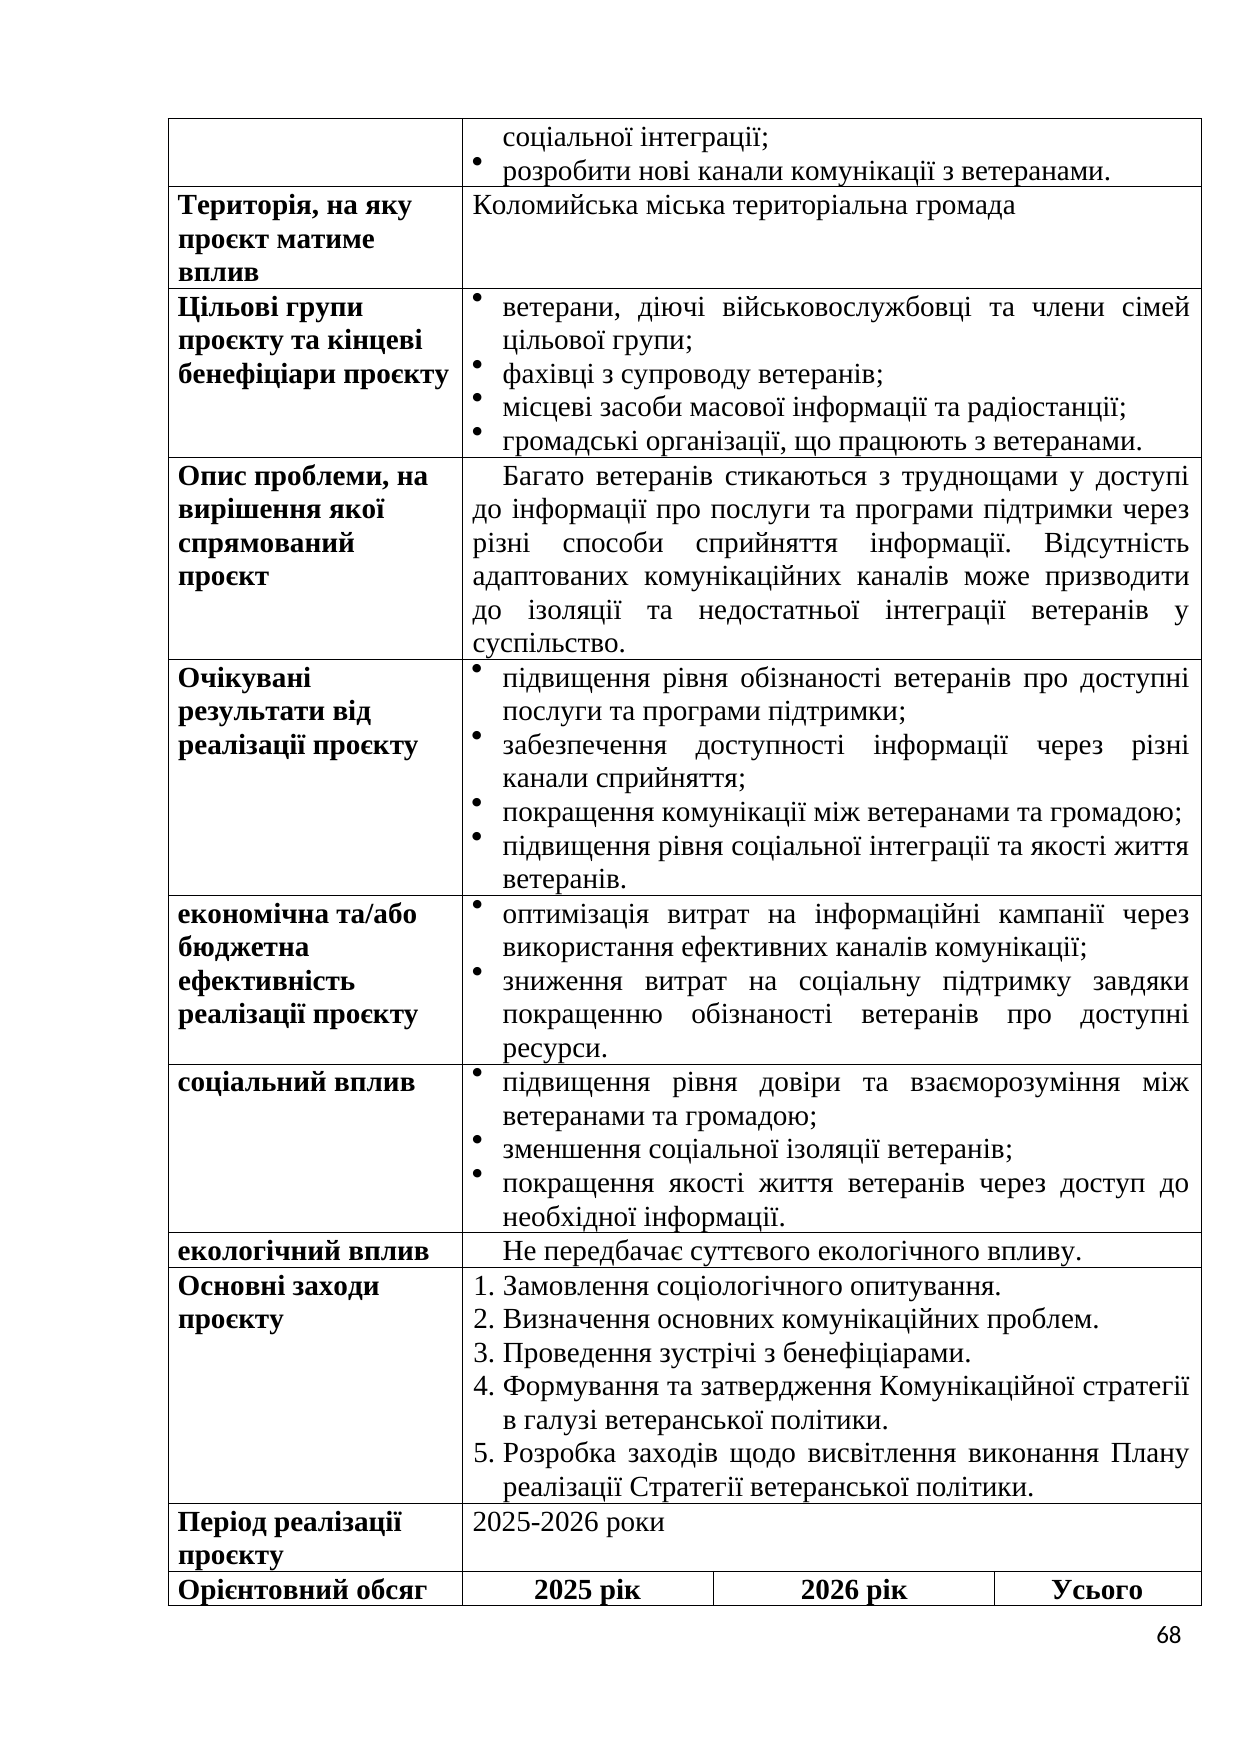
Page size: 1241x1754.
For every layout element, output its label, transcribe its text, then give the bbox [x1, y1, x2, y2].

table_cell Багато ветеранів стикаються з труднощами у доступі до інформації про послуги та програми підтримки через різні способи сприйняття інформації. Відсутність адаптованих комунікаційних каналів може призводити до ізоляції та недостатньої інтеграції ветеранів у суспільство. [463, 458, 1201, 659]
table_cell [169, 1572, 462, 1605]
table_cell Усього [995, 1572, 1201, 1605]
table_cell Період реалізації проєкту [169, 1504, 462, 1571]
table_cell 2026 рік [714, 1572, 994, 1605]
table_cell 2025-2026 роки [463, 1504, 1201, 1571]
table_cell підвищення рівня обізнаності ветеранів про доступні послуги та програми підтримки; забезпечення доступності інформації через різні канали сприйняття; покращення комунікації між ветеранами та громадою; підвищення рівня соціальної інтеграції та якості життя ветеранів. [463, 660, 1201, 895]
table_cell Не передбачає суттєвого екологічного впливу. [463, 1233, 1201, 1267]
table_cell Цільові групи проєкту та кінцеві бенефіціари проєкту [169, 289, 462, 457]
table_cell підвищення рівня довіри та взаєморозуміння між ветеранами та громадою; зменшення соціальної ізоляції ветеранів; покращення якості життя ветеранів через доступ до необхідної інформації. [463, 1065, 1201, 1232]
table_cell ветерани, діючі військовослужбовці та члени сімей цільової групи; фахівці з супроводу ветеранів; місцеві засоби масової інформації та радіостанції; громадські організації, що працюють з ветеранами. [463, 289, 1201, 457]
table_cell Коломийська міська територіальна громада [463, 187, 1201, 288]
table_cell соціальний вплив [169, 1065, 462, 1232]
table_cell Основні заходи проєкту [169, 1268, 462, 1503]
table_cell Замовлення соціологічного опитування. Визначення основних комунікаційних проблем. Проведення зустрічі з бенефіціарами. Формування та затвердження Комунікаційної стратегії в галузі ветеранської політики. Розробка заходів щодо висвітлення виконання Плану реалізації Стратегії ветеранської політики. [463, 1268, 1201, 1503]
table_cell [169, 119, 462, 186]
table_cell екологічний вплив [169, 1233, 462, 1267]
table_cell оптимізація витрат на інформаційні кампанії через використання ефективних каналів комунікації; зниження витрат на соціальну підтримку завдяки покращенню обізнаності ветеранів про доступні ресурси. [463, 896, 1201, 1063]
table_cell економічна та/або бюджетна ефективність реалізації проєкту [169, 896, 462, 1063]
table_cell Опис проблеми, на вирішення якої спрямований проєкт [169, 458, 462, 659]
table_cell 2025 рік [463, 1572, 713, 1605]
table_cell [463, 119, 1201, 186]
table_cell Територія, на яку проєкт матиме вплив [169, 187, 462, 288]
table_cell Очікувані результати від реалізації проєкту [169, 660, 462, 895]
